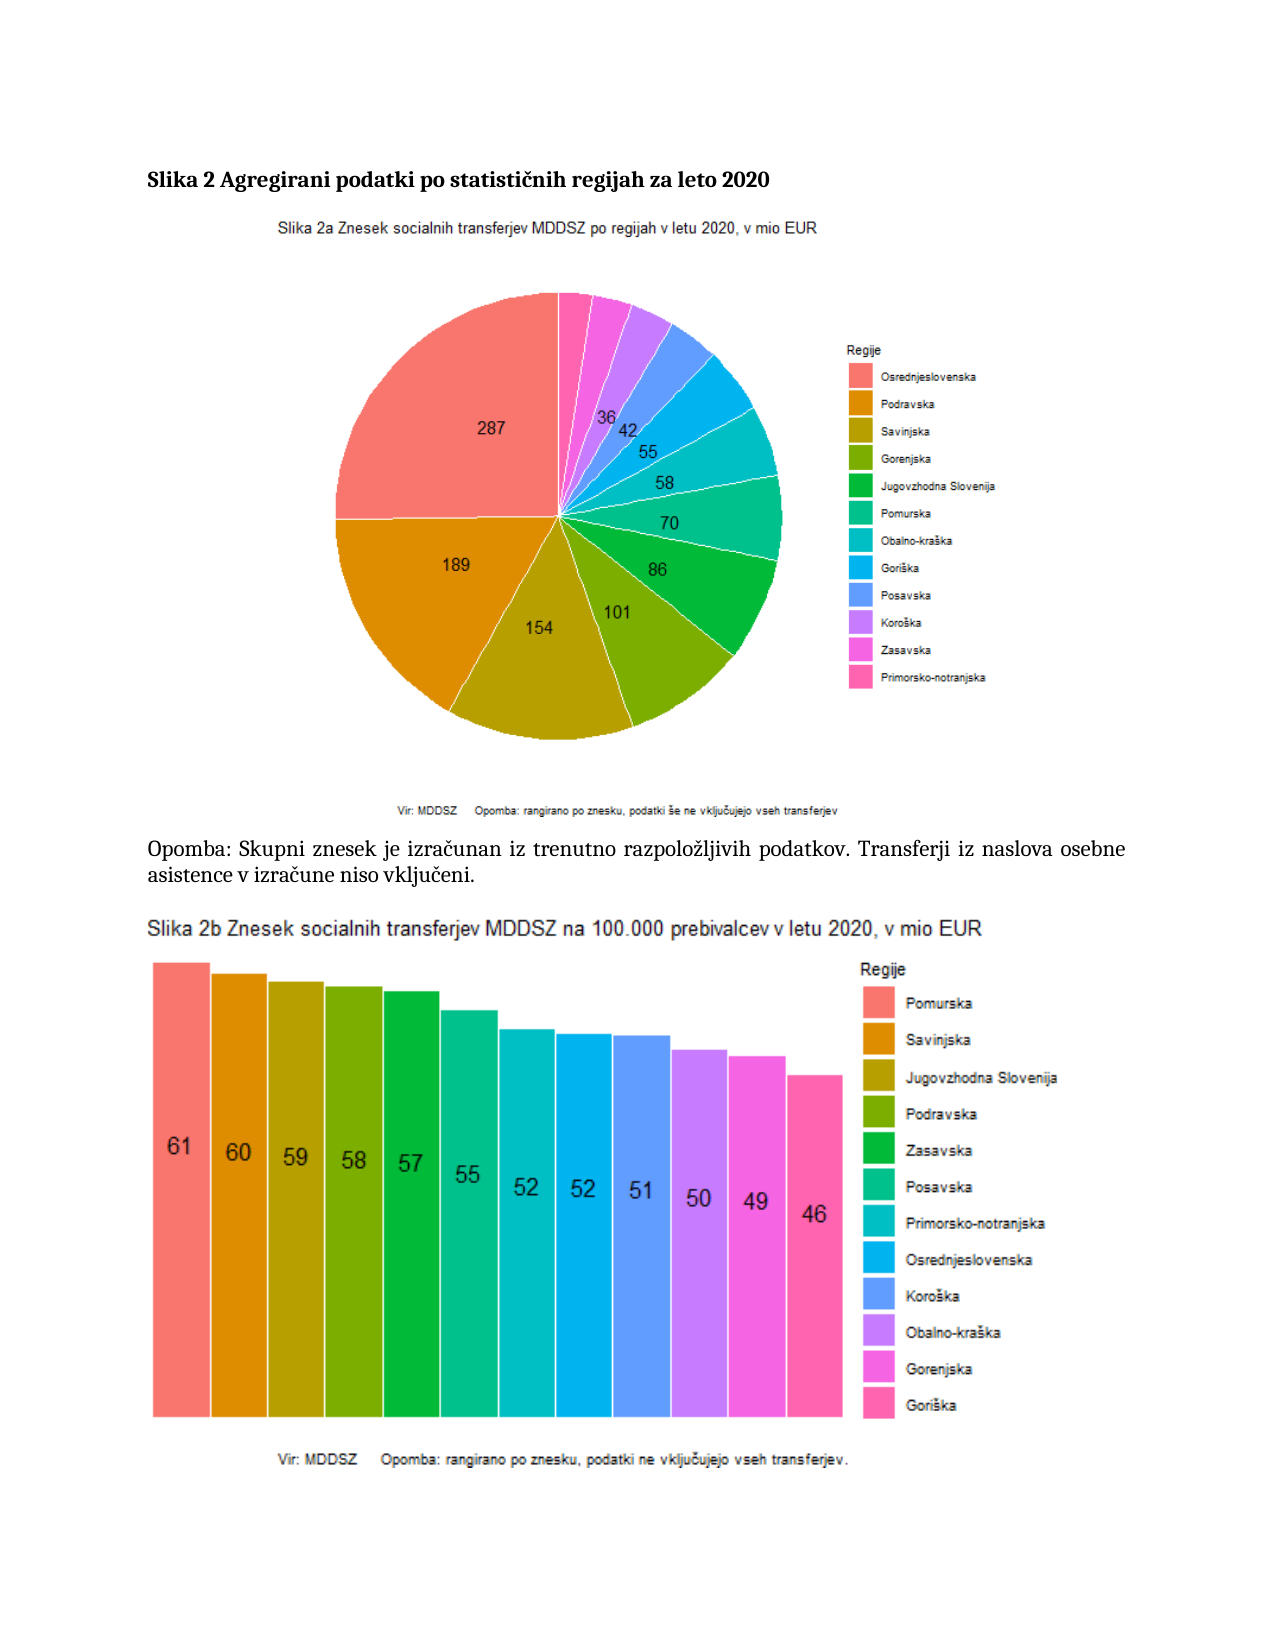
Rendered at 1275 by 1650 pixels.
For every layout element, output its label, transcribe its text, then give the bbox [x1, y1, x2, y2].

text Opomba: Skupni znesek je izračunan iz trenutno razpoložljivih podatkov. Transferji iz naslova osebne asistence v izračune niso vključeni. [148, 836, 1127, 888]
picture [147, 907, 1058, 1468]
picture [147, 211, 1127, 817]
text Slika 2 Agregirani podatki po statističnih regijah za leto 2020 [148, 166, 1127, 193]
